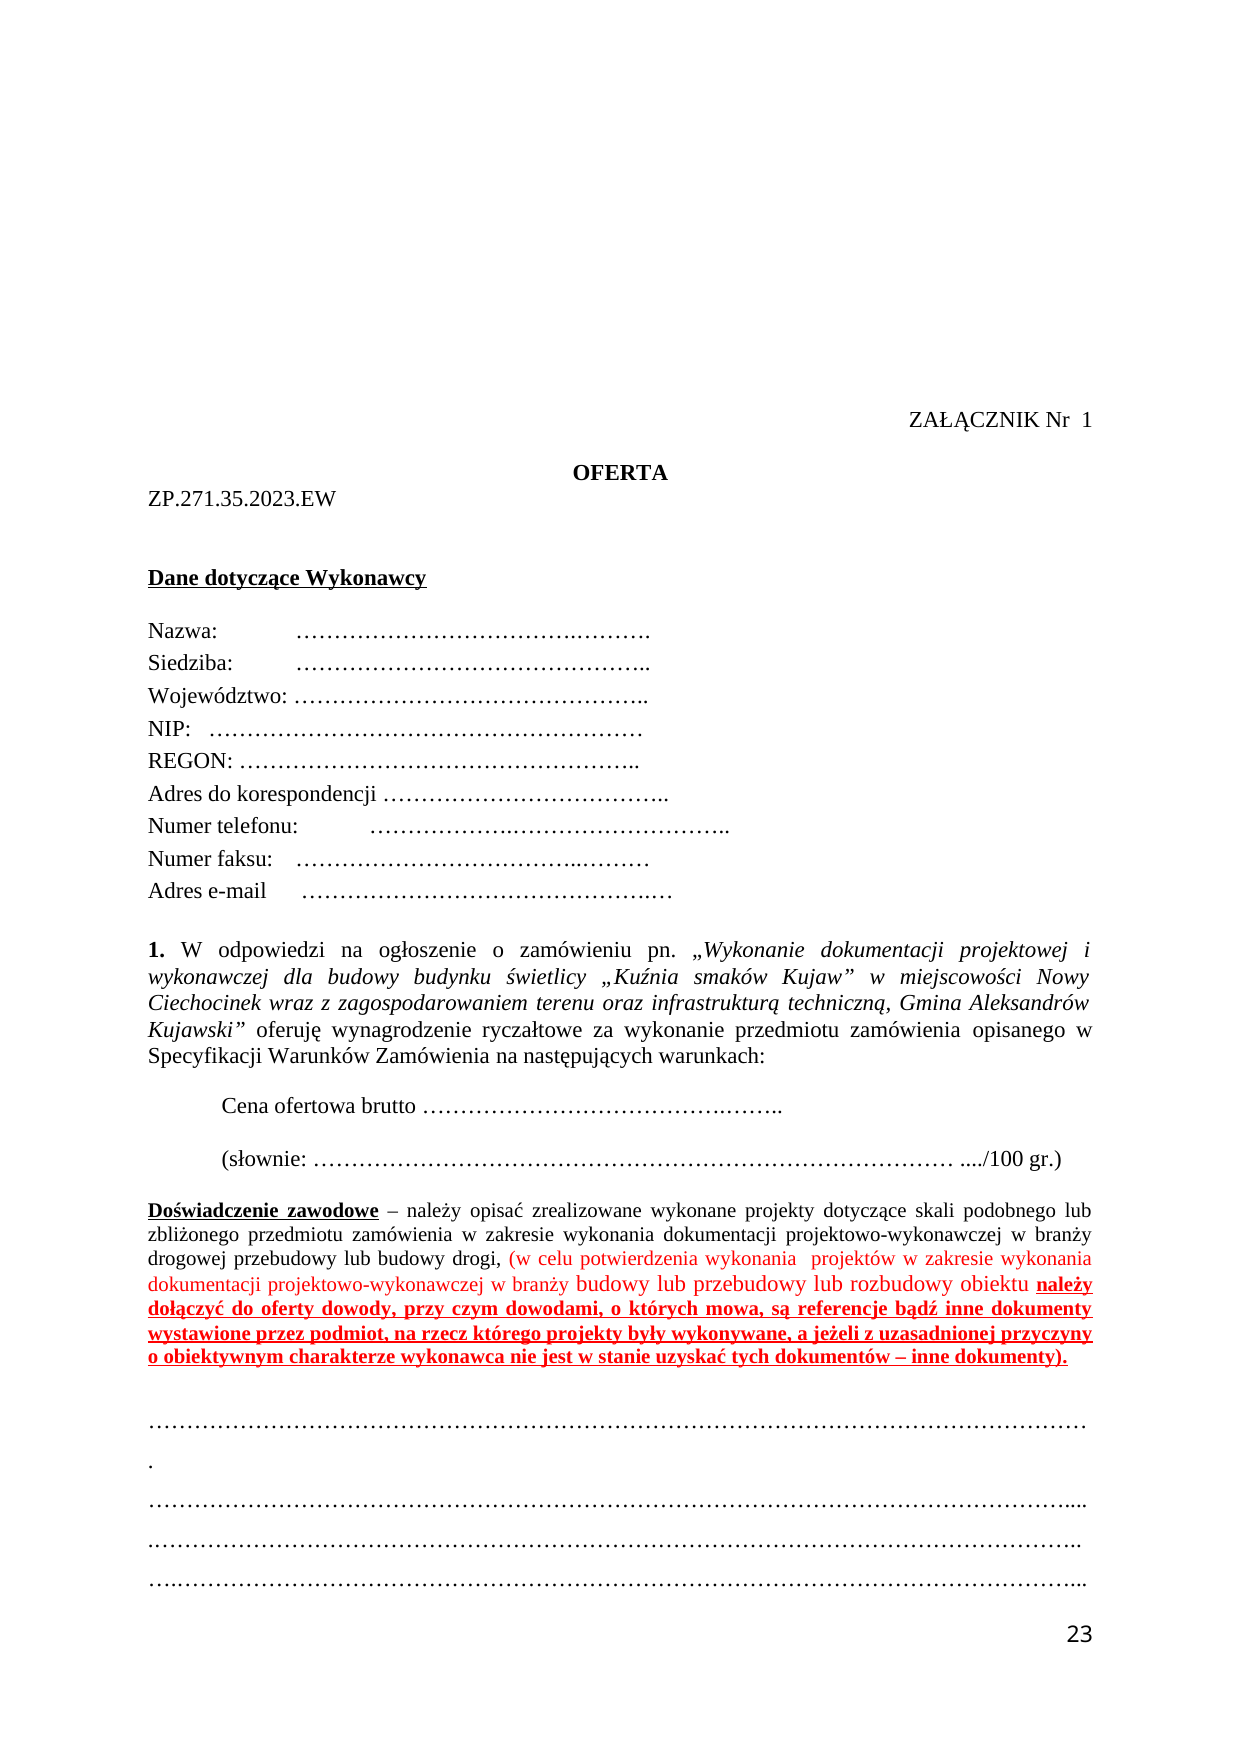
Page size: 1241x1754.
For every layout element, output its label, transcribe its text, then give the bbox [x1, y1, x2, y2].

text Numer telefonu: ……………….……………………….. [148, 812, 1093, 839]
text 1. W odpowiedzi na ogłoszenie o zamówieniu pn. „Wykonanie dokumentacji projektowej i wykonawczej dla budowy budynku świetlicy „Kuźnia smaków Kujaw” w miejscowości Nowy Ciechocinek wraz z zagospodarowaniem terenu oraz infrastrukturą techniczną, Gmina Aleksandrów Kujawski” oferuję wynagrodzenie ryczałtowe za wykonanie przedmiotu zamówienia opisanego w Specyfikacji Warunków Zamówienia na następujących warunkach: [148, 937, 1093, 1068]
text (słownie: ………………………………………………………………………… ..../100 gr.) [148, 1145, 1093, 1171]
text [148, 1407, 1093, 1592]
text REGON: …………………………………………….. [148, 747, 1093, 773]
text ZAŁĄCZNIK Nr 1 [148, 406, 1093, 432]
text Dane dotyczące Wykonawcy [148, 564, 1093, 590]
text Adres e-mail ……………………………………….… [148, 878, 1093, 904]
text NIP: ………………………………………………… [148, 714, 1093, 741]
text ZP.271.35.2023.EW [148, 485, 1093, 511]
text Siedziba: ……………………………………….. [148, 649, 1093, 676]
text Doświadczenie zawodowe – należy opisać zrealizowane wykonane projekty dotyczące skali podobnego lub zbliżonego przedmiotu zamówienia w zakresie wykonania dokumentacji projektowo-wykonawczej w branży drogowej przebudowy lub budowy drogi, (w celu potwierdzenia wykonania projektów w zakresie wykonania dokumentacji projektowo-wykonawczej w branży budowy lub przebudowy lub rozbudowy obiektu należy dołączyć do oferty dowody, przy czym dowodami, o których mowa, są referencje bądź inne dokumenty wystawione przez podmiot, na rzecz którego projekty były wykonywane, a jeżeli z uzasadnionej przyczyny o obiektywnym charakterze wykonawca nie jest w stanie uzyskać tych dokumentów – inne dokumenty). [148, 1198, 1093, 1317]
text Numer faksu: ………………………………..……… [148, 845, 1093, 871]
text Województwo: ……………………………………….. [148, 682, 1093, 708]
text Nazwa: ……………………………….………. [148, 617, 1093, 643]
text OFERTA [148, 459, 1093, 485]
text Cena ofertowa brutto ………………………………….…….. [148, 1092, 1093, 1119]
text Adres do korespondencji ……………………………….. [148, 780, 1093, 806]
